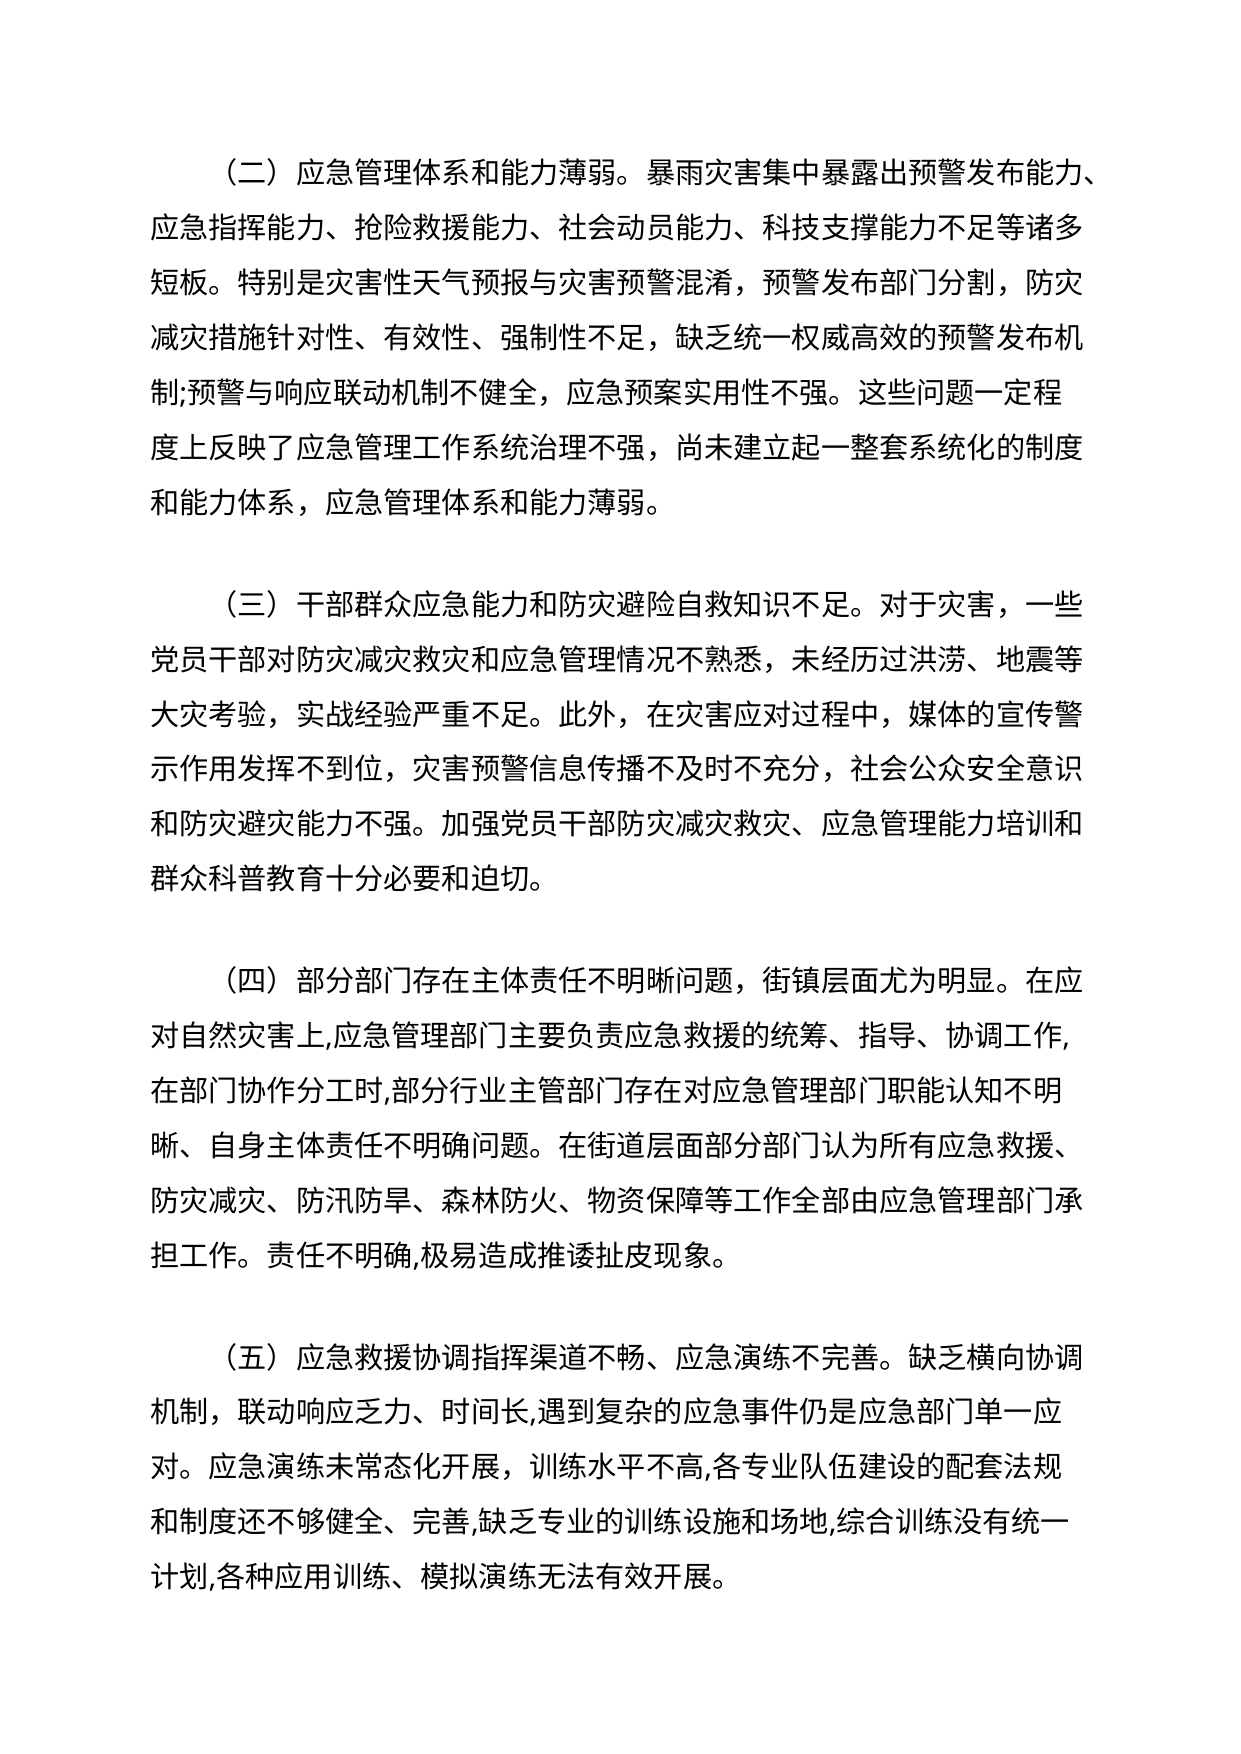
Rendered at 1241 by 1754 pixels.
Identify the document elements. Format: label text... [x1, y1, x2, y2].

text （四）部分部门存在主体责任不明晰问题，街镇层面尤为明显。在应对自然灾害上,应急管理部门主要负责应急救援的统筹、指导、协调工作,在部门协作分工时,部分行业主管部门存在对应急管理部门职能认知不明晰、自身主体责任不明确问题。在街道层面部分部门认为所有应急救援、防灾减灾、防汛防旱、森林防火、物资保障等工作全部由应急管理部门承担工作。责任不明确,极易造成推诿扯皮现象。 [150, 957, 1090, 1274]
text （五）应急救援协调指挥渠道不畅、应急演练不完善。缺乏横向协调机制，联动响应乏力、时间长,遇到复杂的应急事件仍是应急部门单一应对。应急演练未常态化开展，训练水平不高,各专业队伍建设的配套法规和制度还不够健全、完善,缺乏专业的训练设施和场地,综合训练没有统一计划,各种应用训练、模拟演练无法有效开展。 [150, 1334, 1090, 1596]
text （二）应急管理体系和能力薄弱。暴雨灾害集中暴露出预警发布能力、应急指挥能力、抢险救援能力、社会动员能力、科技支撑能力不足等诸多短板。特别是灾害性天气预报与灾害预警混淆，预警发布部门分割，防灾减灾措施针对性、有效性、强制性不足，缺乏统一权威高效的预警发布机制;预警与响应联动机制不健全，应急预案实用性不强。这些问题一定程度上反映了应急管理工作系统治理不强，尚未建立起一整套系统化的制度和能力体系，应急管理体系和能力薄弱。 [150, 150, 1090, 522]
text （三）干部群众应急能力和防灾避险自救知识不足。对于灾害，一些党员干部对防灾减灾救灾和应急管理情况不熟悉，未经历过洪涝、地震等大灾考验，实战经验严重不足。此外，在灾害应对过程中，媒体的宣传警示作用发挥不到位，灾害预警信息传播不及时不充分，社会公众安全意识和防灾避灾能力不强。加强党员干部防灾减灾救灾、应急管理能力培训和群众科普教育十分必要和迫切。 [150, 581, 1090, 898]
